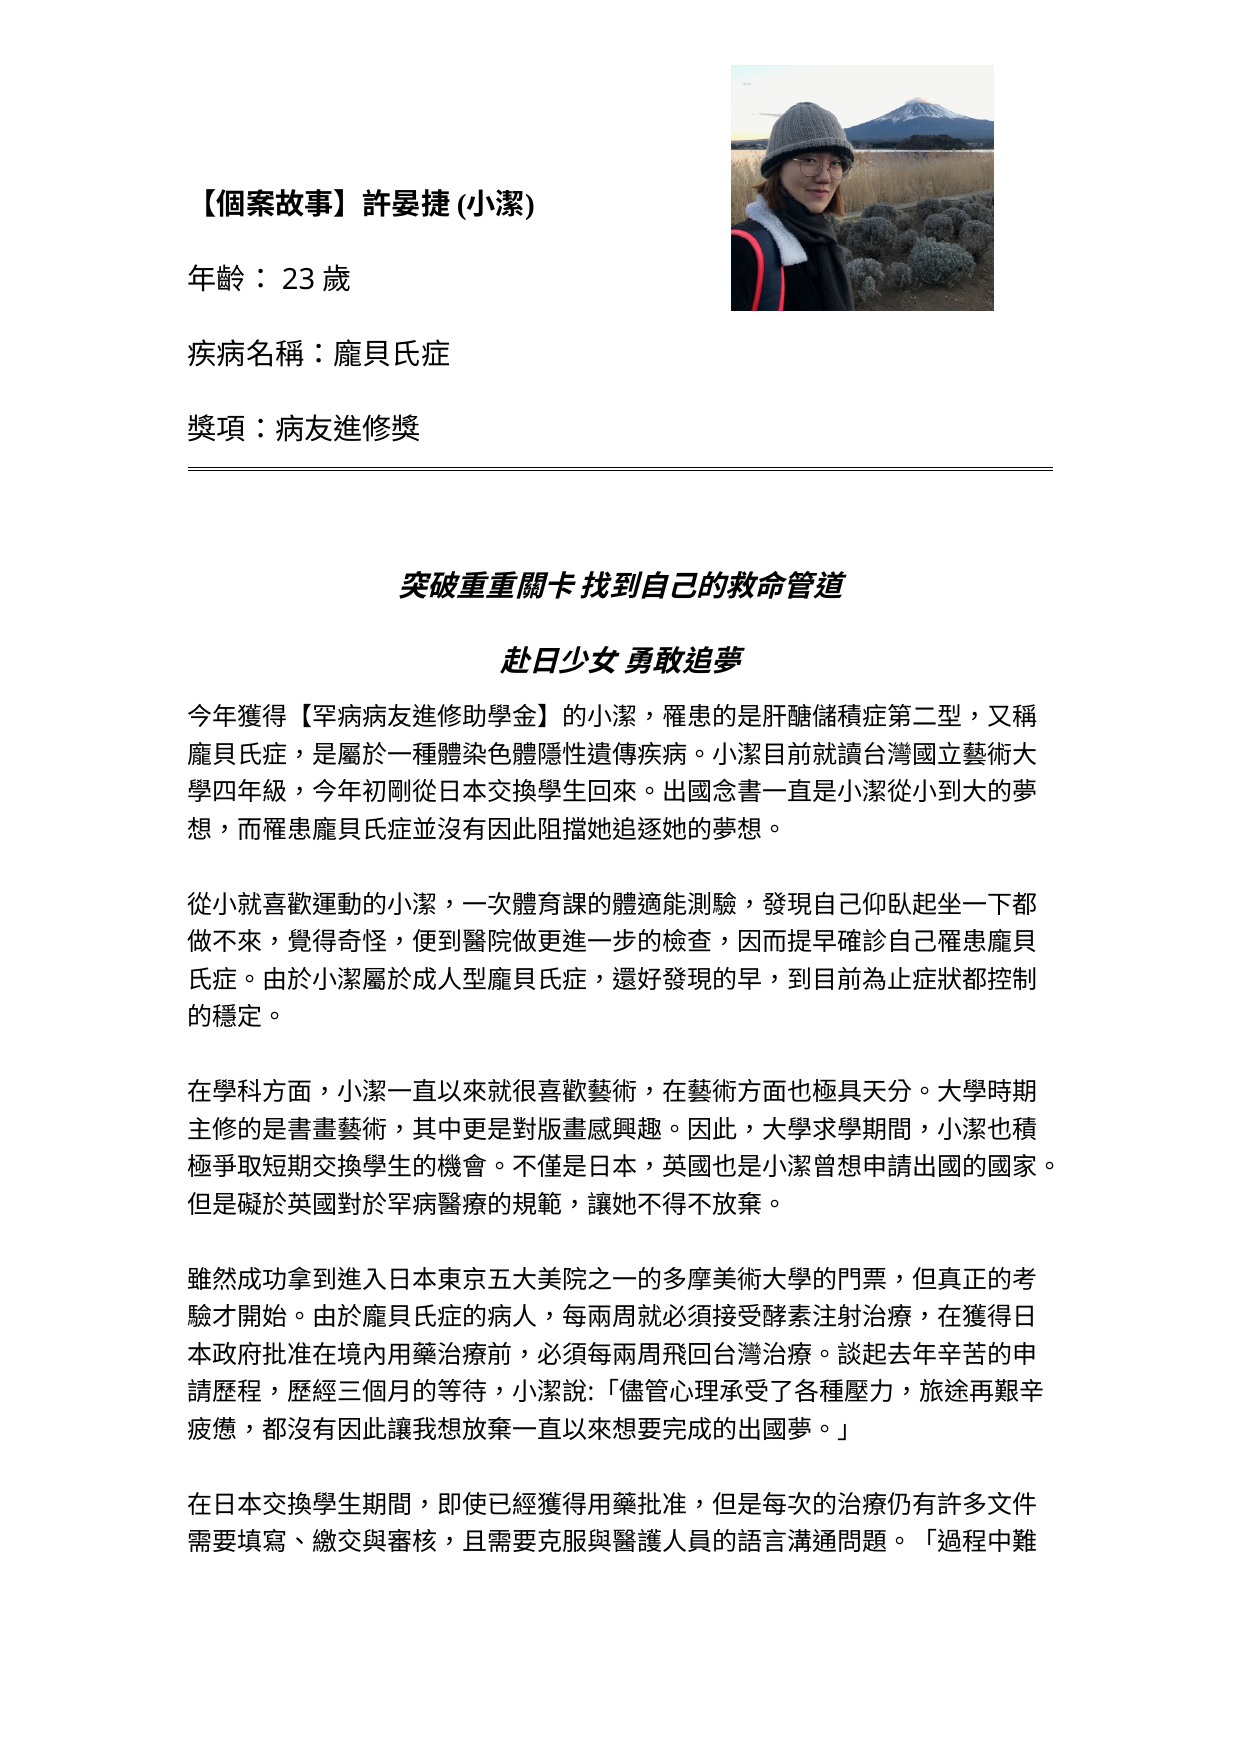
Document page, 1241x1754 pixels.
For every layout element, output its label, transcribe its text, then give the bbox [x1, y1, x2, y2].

picture [731, 65, 994, 164]
text 雖然成功拿到進入日本東京五大美院之一的多摩美術大學的門票，但真正的考驗才開始。由於龐貝氏症的病人，每兩周就必須接受酵素注射治療，在獲得日本政府批准在境內用藥治療前，必須每兩周飛回台灣治療。談起去年辛苦的申請歷程，歷經三個月的等待，小潔說:「儘管心理承受了各種壓力，旅途再艱辛疲憊，都沒有因此讓我想放棄一直以來想要完成的出國夢。」 [187, 1259, 1053, 1446]
text 今年獲得【罕病病友進修助學金】的小潔，罹患的是肝醣儲積症第二型，又稱龐貝氏症，是屬於一種體染色體隱性遺傳疾病。小潔目前就讀台灣國立藝術大學四年級，今年初剛從日本交換學生回來。出國念書一直是小潔從小到大的夢想，而罹患龐貝氏症並沒有因此阻擋她追逐她的夢想。 [187, 696, 1053, 846]
text 突破重重關卡 找到自己的救命管道 [187, 471, 1053, 621]
text 疾病名稱：龐貝氏症 [187, 314, 1053, 389]
text 在學科方面，小潔一直以來就很喜歡藝術，在藝術方面也極具天分。大學時期主修的是書畫藝術，其中更是對版畫感興趣。因此，大學求學期間，小潔也積極爭取短期交換學生的機會。不僅是日本，英國也是小潔曾想申請出國的國家。但是礙於英國對於罕病醫療的規範，讓她不得不放棄。 [187, 1071, 1053, 1221]
text 年齡： 23 歲 [187, 239, 1053, 314]
text 【個案故事】許晏捷 (小潔) [187, 164, 1053, 239]
text 赴日少女 勇敢追夢 [187, 621, 1053, 696]
list 獎項：病友進修獎 [187, 389, 1053, 471]
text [187, 1484, 1053, 1559]
text 從小就喜歡運動的小潔，一次體育課的體適能測驗，發現自己仰臥起坐一下都做不來，覺得奇怪，便到醫院做更進一步的檢查，因而提早確診自己罹患龐貝氏症。由於小潔屬於成人型龐貝氏症，還好發現的早，到目前為止症狀都控制的穩定。 [187, 884, 1053, 1034]
